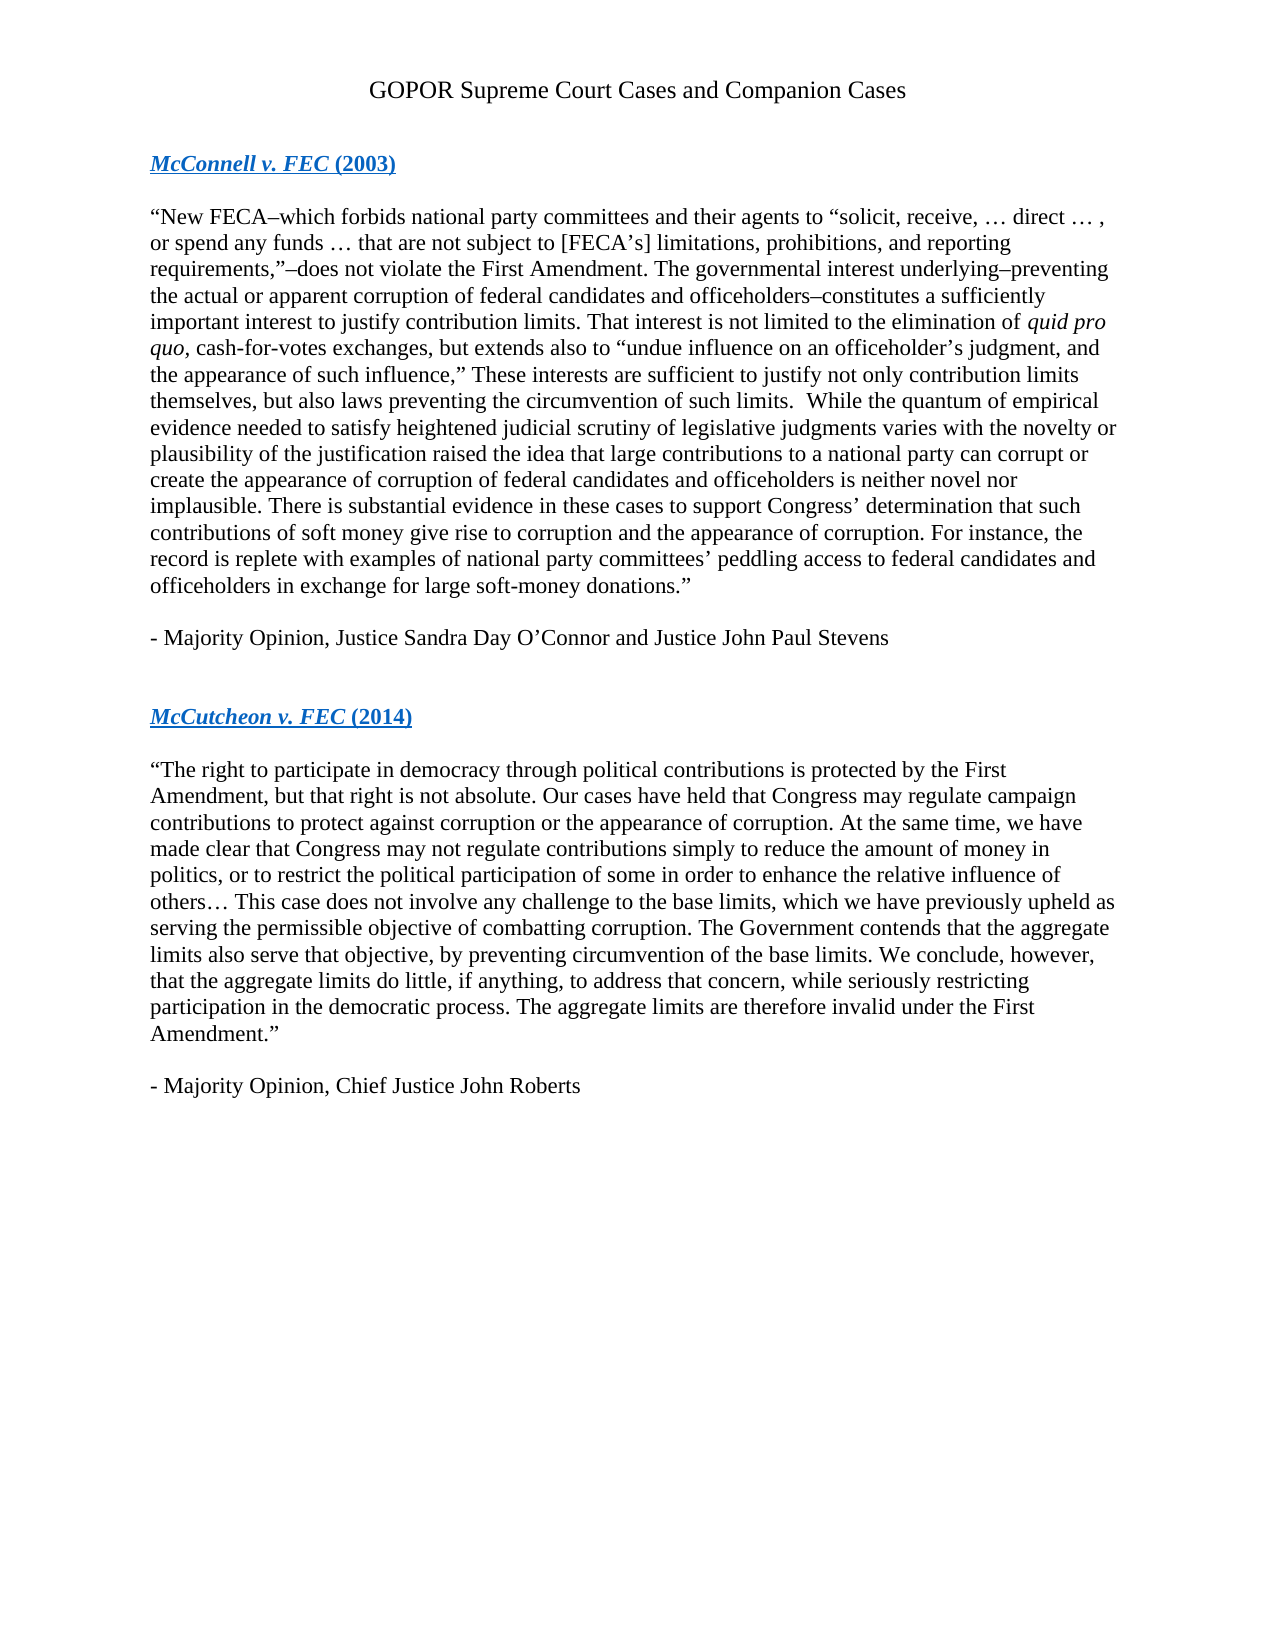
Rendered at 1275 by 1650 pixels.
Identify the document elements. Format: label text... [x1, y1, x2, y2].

text - Majority Opinion, Chief Justice John Roberts [150, 1072, 1125, 1099]
text “The right to participate in democracy through political contributions is protected by the First Amendment, but that right is not absolute. Our cases have held that Congress may regulate campaign contributions to protect against corruption or the appearance of corruption. At the same time, we have made clear that Congress may not regulate contributions simply to reduce the amount of money in politics, or to restrict the political participation of some in order to enhance the relative influence of others… This case does not involve any challenge to the base limits, which we have previously upheld as serving the permissible objective of combatting corruption. The Government contends that the aggregate limits also serve that objective, by preventing circumvention of the base limits. We conclude, however, that the aggregate limits do little, if anything, to address that concern, while seriously restricting participation in the democratic process. The aggregate limits are therefore invalid under the First Amendment.” [150, 756, 1125, 1046]
text - Majority Opinion, Justice Sandra Day O’Connor and Justice John Paul Stevens [150, 624, 1125, 651]
text McConnell v. FEC (2003) [150, 150, 1125, 176]
text McCutcheon v. FEC (2014) [150, 703, 1125, 730]
text “New FECA–which forbids national party committees and their agents to “solicit, receive, … direct … , or spend any funds … that are not subject to [FECA’s] limitations, prohibitions, and reporting requirements,”–does not violate the First Amendment. The governmental interest underlying–preventing the actual or apparent corruption of federal candidates and officeholders–constitutes a sufficiently important interest to justify contribution limits. That interest is not limited to the elimination of quid pro quo, cash-for-votes exchanges, but extends also to “undue influence on an officeholder’s judgment, and the appearance of such influence,” These interests are sufficient to justify not only contribution limits themselves, but also laws preventing the circumvention of such limits. While the quantum of empirical evidence needed to satisfy heightened judicial scrutiny of legislative judgments varies with the novelty or plausibility of the justification raised the idea that large contributions to a national party can corrupt or create the appearance of corruption of federal candidates and officeholders is neither novel nor implausible. There is substantial evidence in these cases to support Congress’ determination that such contributions of soft money give rise to corruption and the appearance of corruption. For instance, the record is replete with examples of national party committees’ peddling access to federal candidates and officeholders in exchange for large soft-money donations.” [150, 203, 1125, 598]
